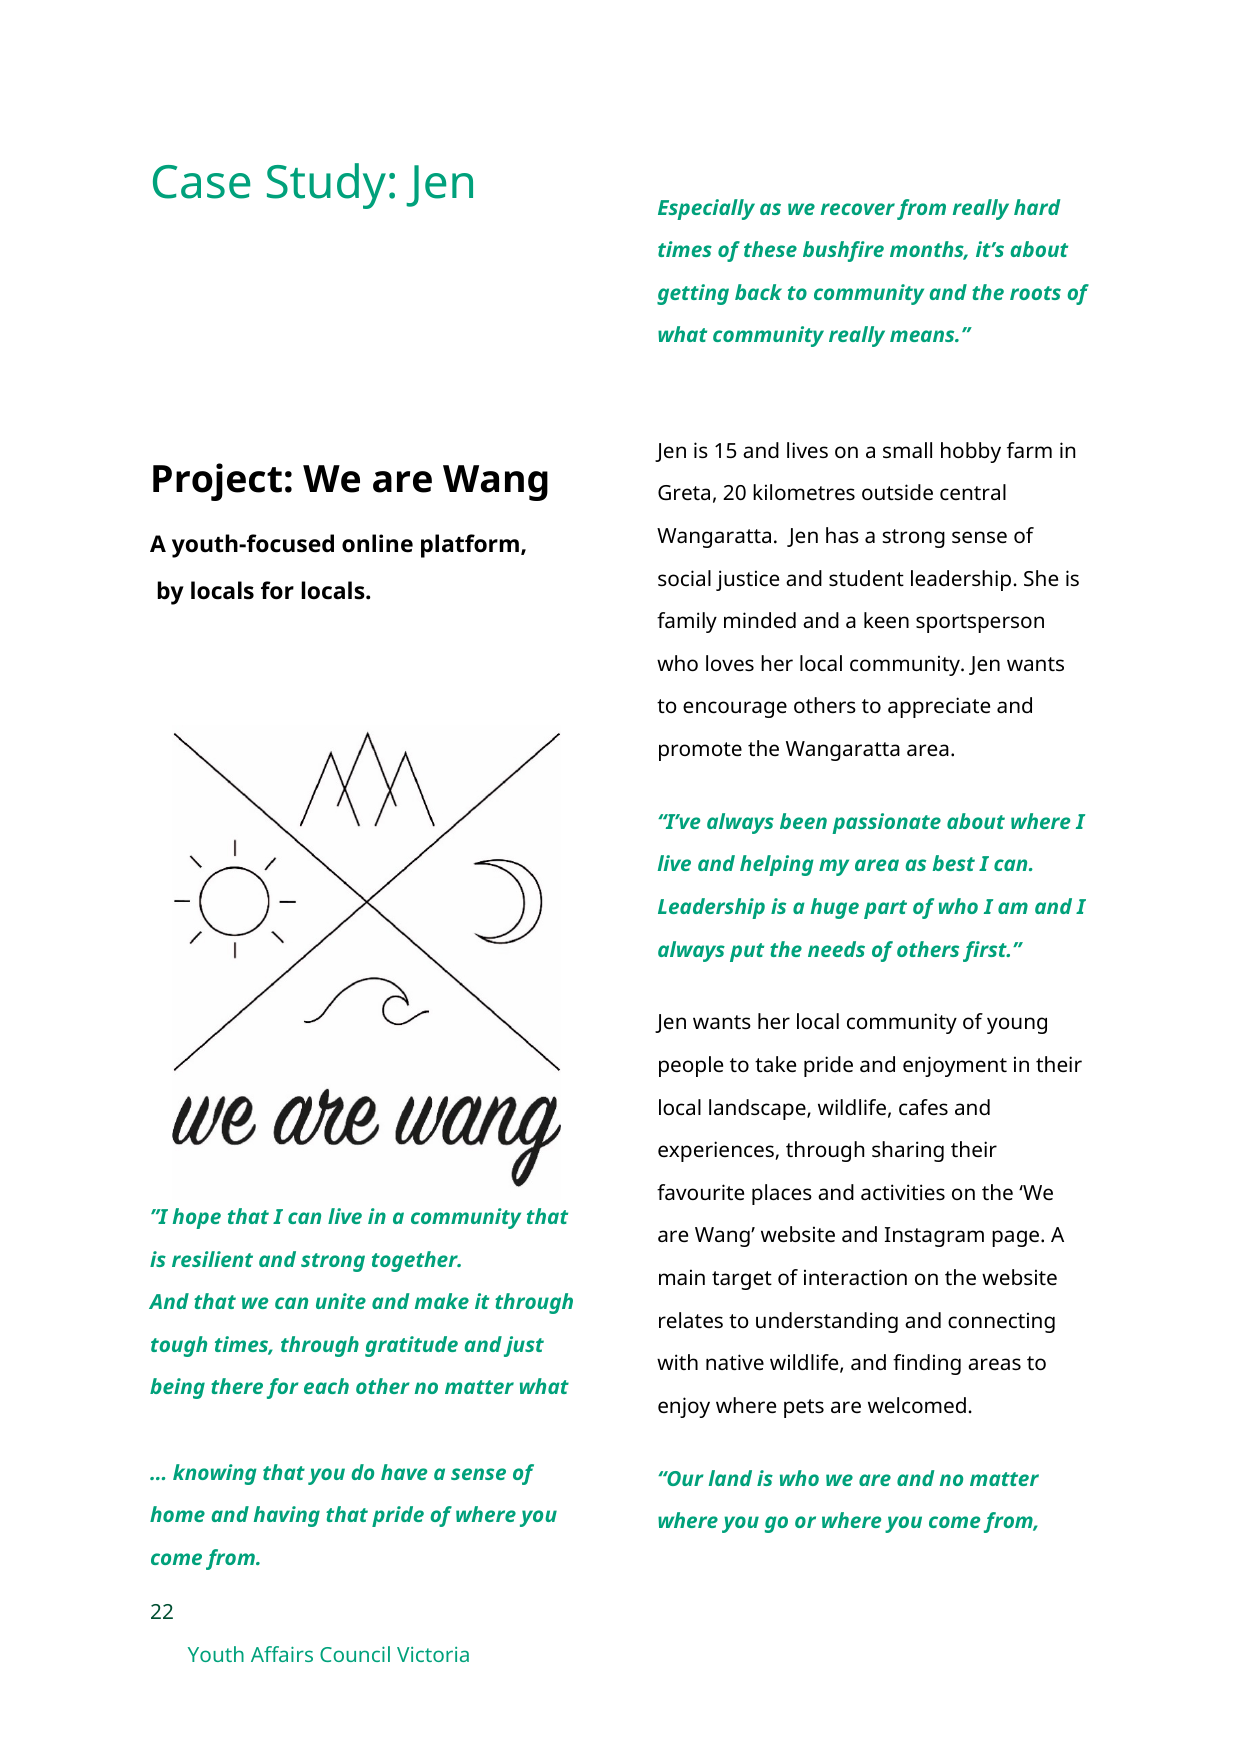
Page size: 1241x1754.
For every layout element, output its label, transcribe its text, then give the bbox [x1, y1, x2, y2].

text ”I hope that I can live in a community that is resilient and strong together. [150, 1202, 583, 1273]
text Jen wants her local community of young people to take pride and enjoyment in their local landscape, wildlife, cafes and experiences, through sharing their favourite places and activities on the ‘We are Wang’ website and Instagram page. A main target of interaction on the website relates to understanding and connecting with native wildlife, and finding areas to enjoy where pets are welcomed. [657, 1007, 1090, 1419]
text … knowing that you do have a sense of home and having that pride of where you come from. [150, 1458, 583, 1571]
text Jen is 15 and lives on a small hobby farm in Greta, 20 kilometres outside central Wangaratta. Jen has a strong sense of social justice and student leadership. She is family minded and a keen sportsperson who loves her local community. Jen wants to encourage others to appreciate and promote the Wangaratta area. [657, 436, 1090, 762]
picture [172, 725, 561, 1200]
text And that we can unite and make it through tough times, through gratitude and just being there for each other no matter what [150, 1287, 583, 1401]
text by locals for locals. [150, 575, 583, 607]
text Especially as we recover from really hard times of these bushfire months, it’s about getting back to community and the roots of what community really means.” [657, 193, 1090, 349]
text A youth-focused online platform, [150, 528, 583, 560]
text “Our land is who we are and no matter where you go or where you come from, your anchor will always be your home and where you grew up. [657, 1464, 1090, 1535]
subtitle Case Study: Jen [150, 150, 583, 212]
text “I’ve always been passionate about where I live and helping my area as best I can. Leadership is a huge part of who I am and I always put the needs of others first.” [657, 807, 1090, 963]
text Project: We are Wang [150, 452, 583, 503]
